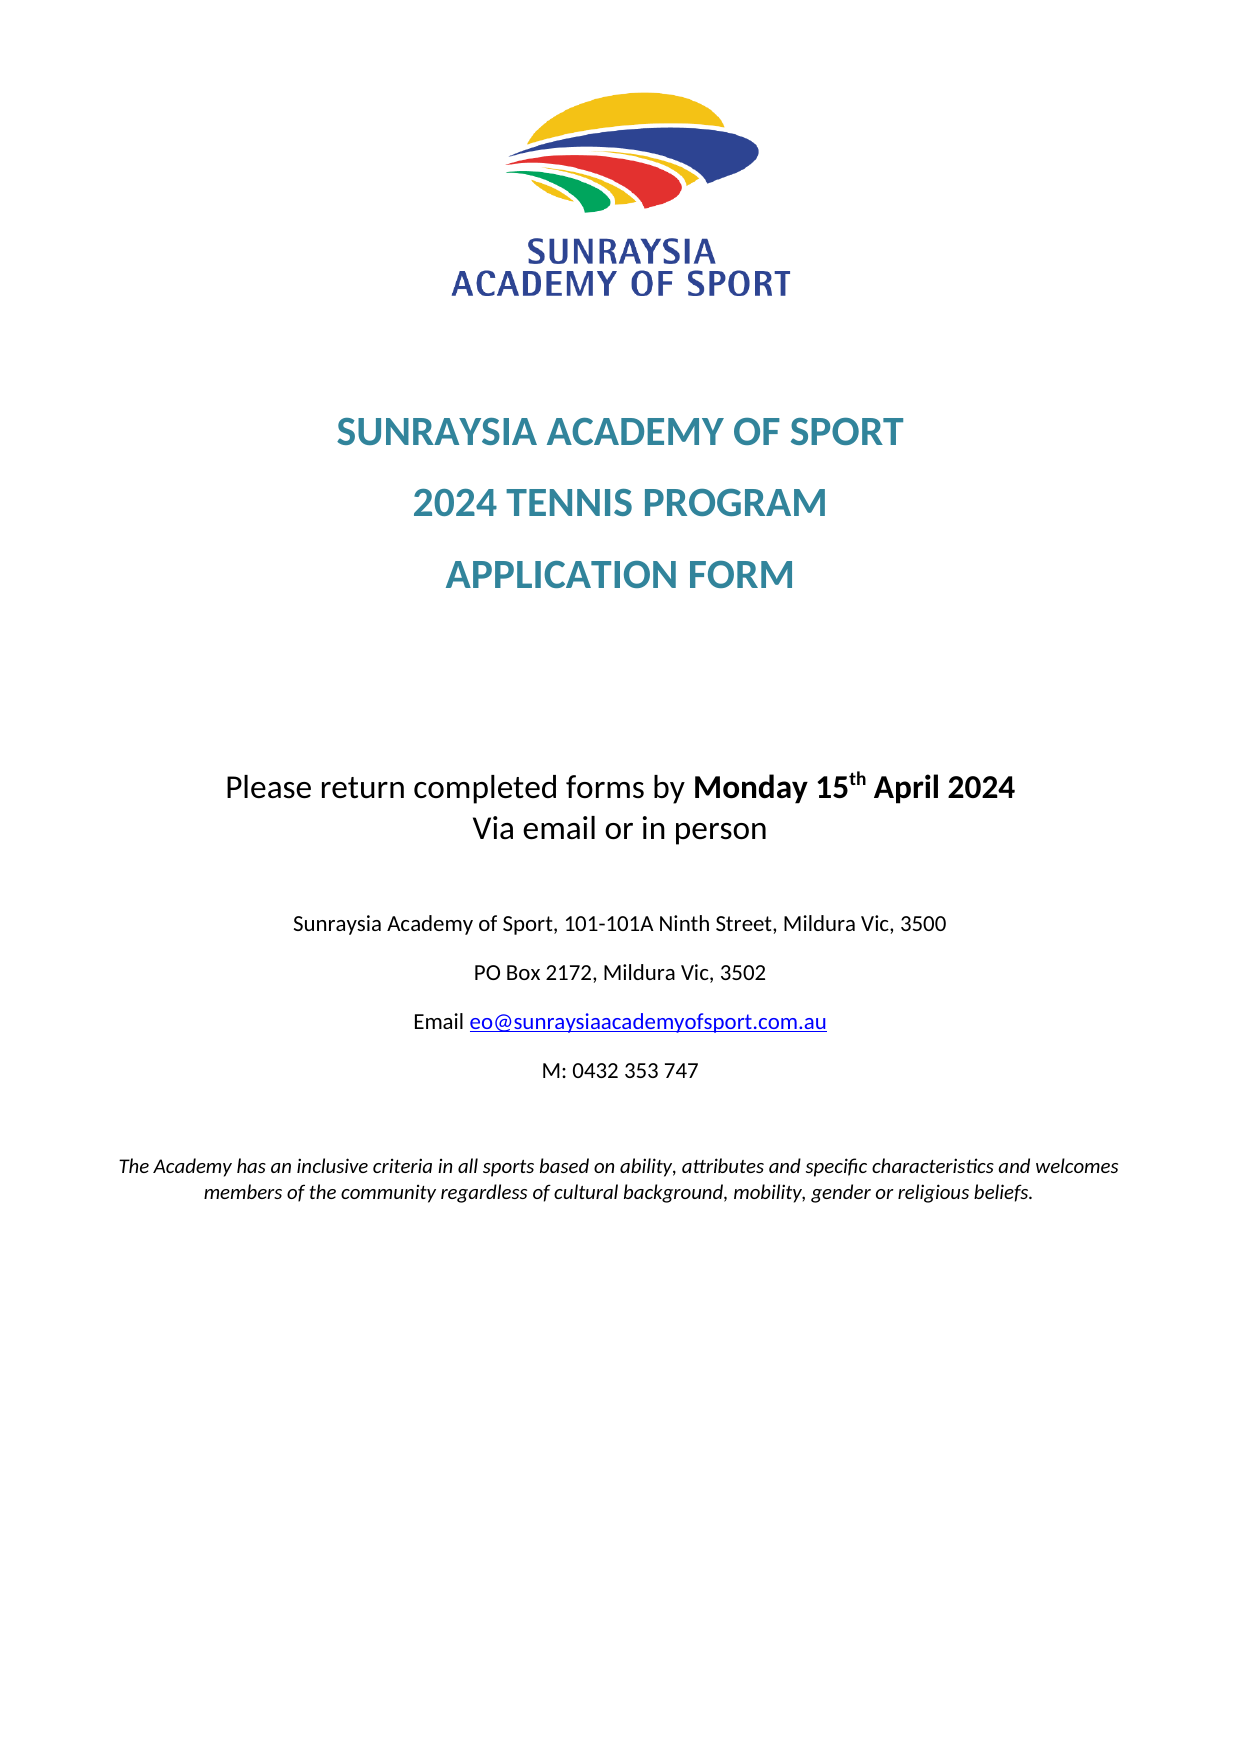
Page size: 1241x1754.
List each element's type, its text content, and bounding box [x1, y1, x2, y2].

text SUNRAYSIA ACADEMY OF SPORT [118, 404, 1122, 455]
text APPLICATION FORM [118, 548, 1122, 599]
text Please return completed forms by Monday 15th April 2024 [118, 766, 1122, 807]
text The Academy has an inclusive criteria in all sports based on ability, attributes and specific characteristics and welcomes members of the community regardless of cultural background, mobility, gender or religious beliefs. [118, 1153, 1122, 1204]
text Sunraysia Academy of Sport, 101-101A Ninth Street, Mildura Vic, 3500 [118, 909, 1122, 937]
picture [451, 88, 791, 296]
text Email eo@sunraysiaacademyofsport.com.au [118, 1007, 1122, 1035]
text M: 0432 353 747 [118, 1056, 1122, 1084]
text Via email or in person [118, 807, 1122, 848]
text PO Box 2172, Mildura Vic, 3502 [118, 958, 1122, 986]
text 2024 TENNIS PROGRAM [118, 476, 1122, 527]
